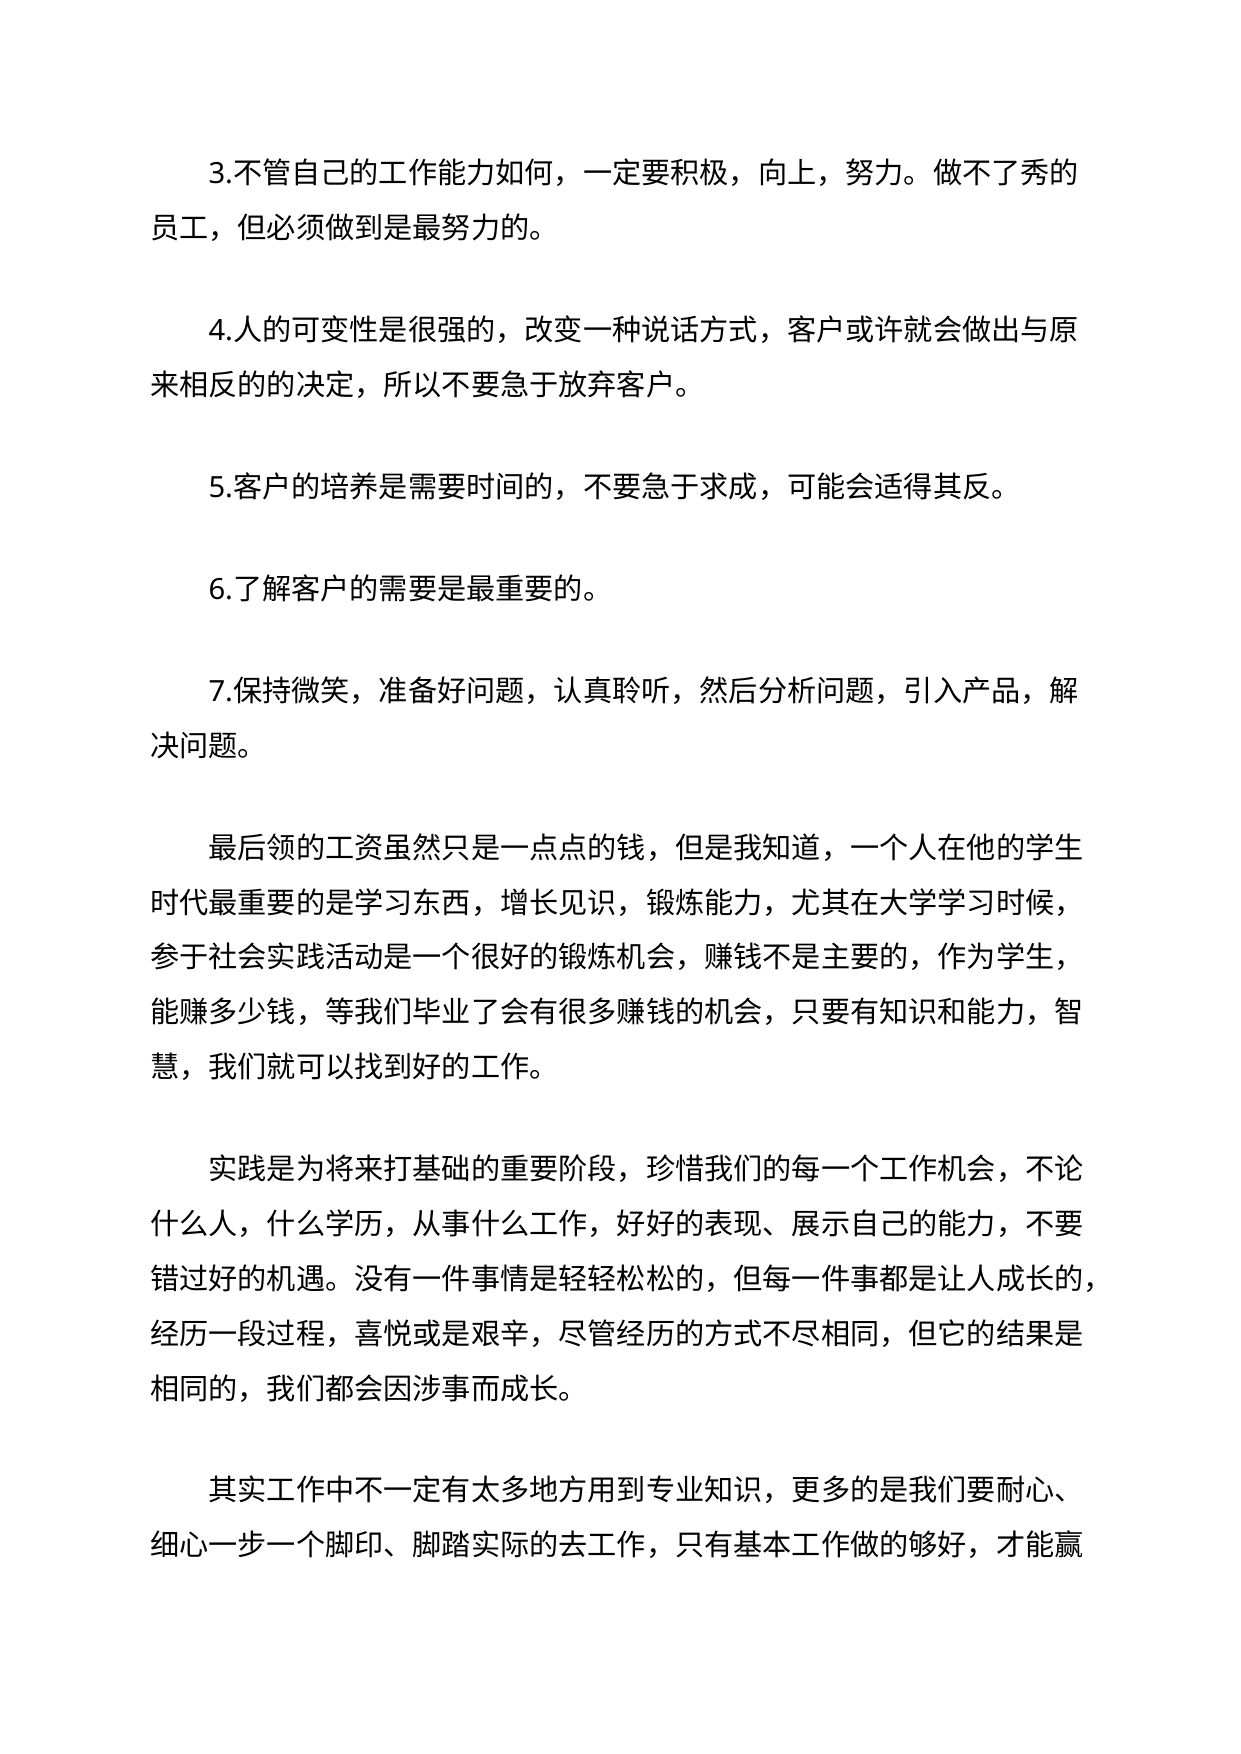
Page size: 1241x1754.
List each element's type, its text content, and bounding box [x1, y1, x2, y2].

text 4.人的可变性是很强的，改变一种说话方式，客户或许就会做出与原来相反的的决定，所以不要急于放弃客户。 [150, 307, 1090, 404]
text 6.了解客户的需要是最重要的。 [150, 566, 1090, 608]
text 实践是为将来打基础的重要阶段，珍惜我们的每一个工作机会，不论什么人，什么学历，从事什么工作，好好的表现、展示自己的能力，不要错过好的机遇。没有一件事情是轻轻松松的，但每一件事都是让人成长的，经历一段过程，喜悦或是艰辛，尽管经历的方式不尽相同，但它的结果是相同的，我们都会因涉事而成长。 [150, 1146, 1090, 1407]
text 3.不管自己的工作能力如何，一定要积极，向上，努力。做不了秀的员工，但必须做到是最努力的。 [150, 150, 1090, 247]
text 最后领的工资虽然只是一点点的钱，但是我知道，一个人在他的学生时代最重要的是学习东西，增长见识，锻炼能力，尤其在大学学习时候，参于社会实践活动是一个很好的锻炼机会，赚钱不是主要的，作为学生，能赚多少钱，等我们毕业了会有很多赚钱的机会，只要有知识和能力，智慧，我们就可以找到好的工作。 [150, 824, 1090, 1086]
text 5.客户的培养是需要时间的，不要急于求成，可能会适得其反。 [150, 463, 1090, 506]
text 7.保持微笑，准备好问题，认真聆听，然后分析问题，引入产品，解决问题。 [150, 667, 1090, 765]
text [150, 1467, 1090, 1564]
